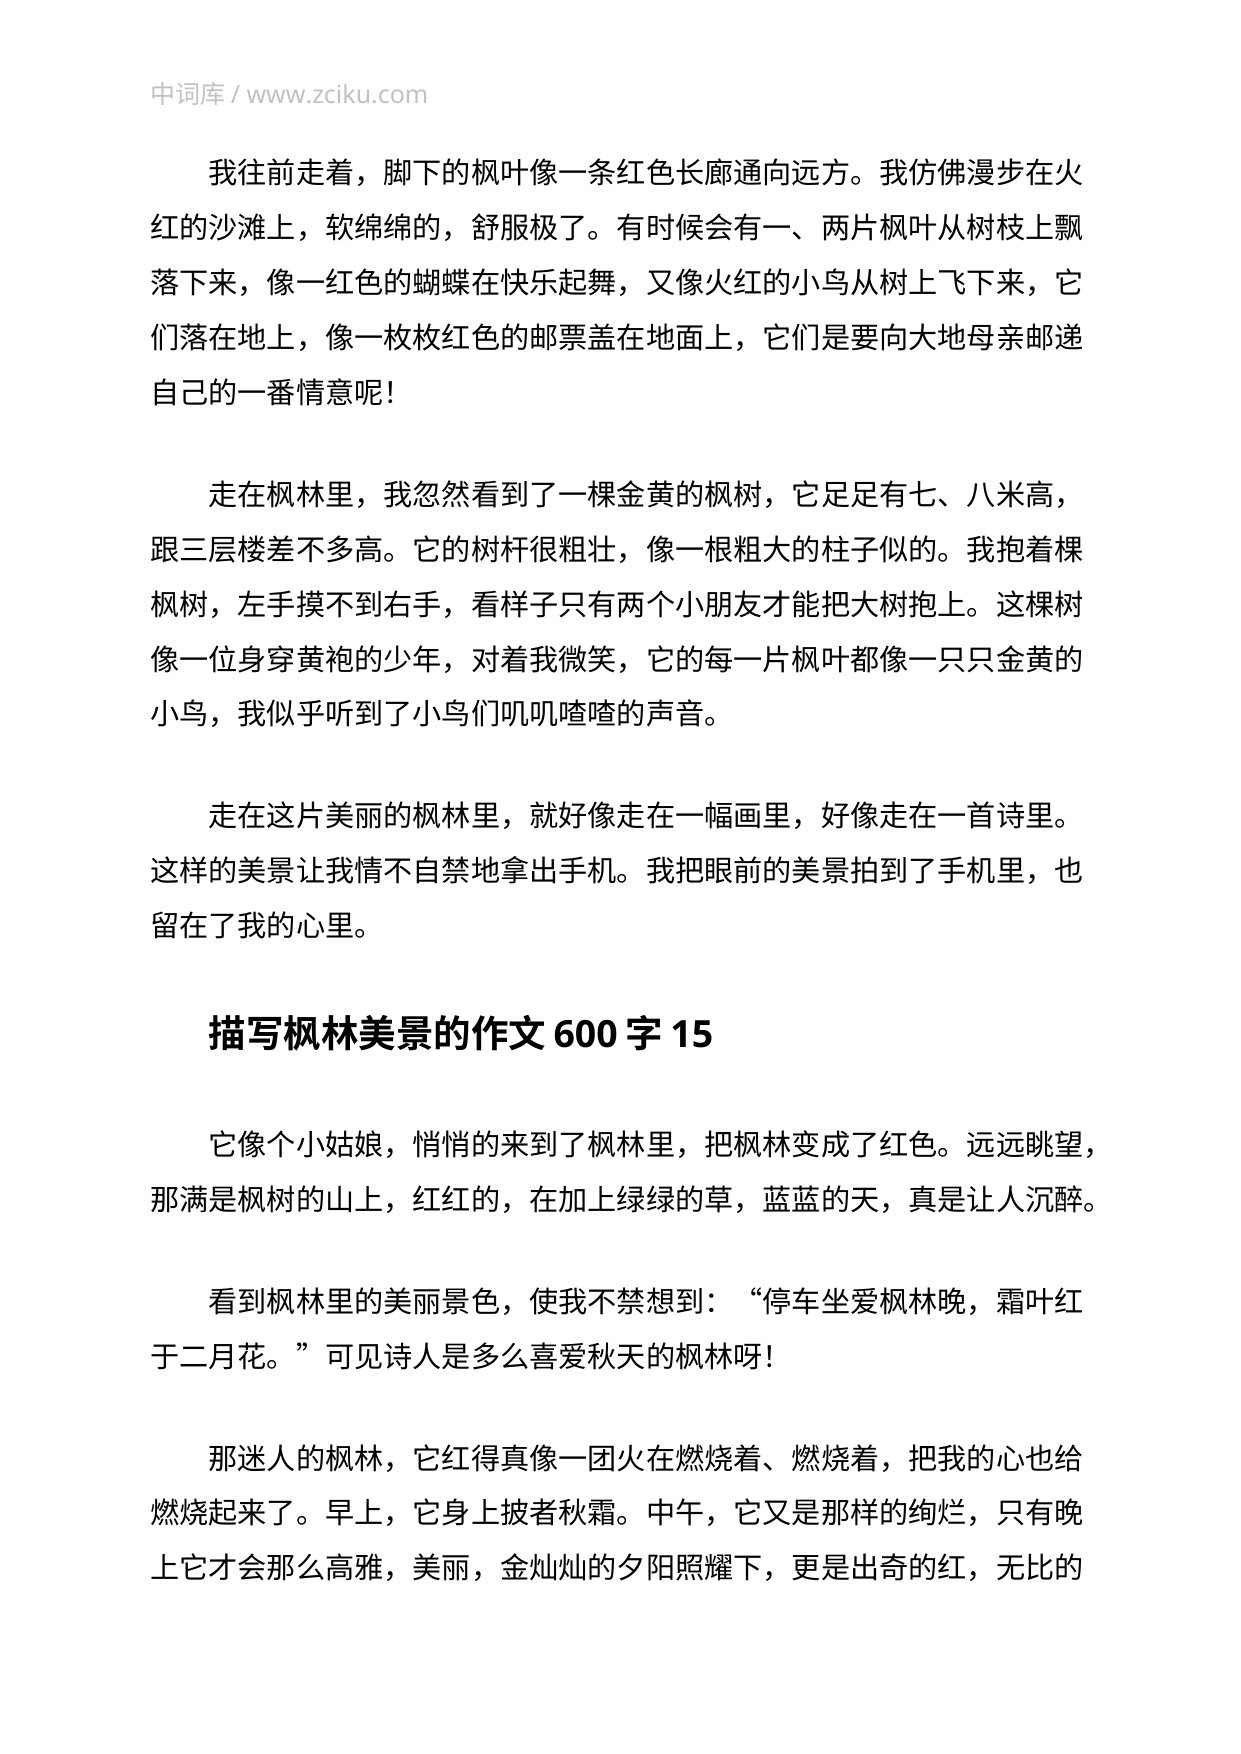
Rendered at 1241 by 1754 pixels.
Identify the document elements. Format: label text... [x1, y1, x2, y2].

text 走在枫林里，我忽然看到了一棵金黄的枫树，它足足有七、八米高，跟三层楼差不多高。它的树杆很粗壮，像一根粗大的柱子似的。我抱着棵枫树，左手摸不到右手，看样子只有两个小朋友才能把大树抱上。这棵树像一位身穿黄袍的少年，对着我微笑，它的每一片枫叶都像一只只金黄的小鸟，我似乎听到了小鸟们叽叽喳喳的声音。 [150, 471, 1090, 733]
text 看到枫林里的美丽景色，使我不禁想到：“停车坐爱枫林晚，霜叶红于二月花。”可见诗人是多么喜爱秋天的枫林呀！ [150, 1278, 1090, 1376]
text 描写枫林美景的作文600字15 [150, 1004, 1090, 1059]
text 走在这片美丽的枫林里，就好像走在一幅画里，好像走在一首诗里。这样的美景让我情不自禁地拿出手机。我把眼前的美景拍到了手机里，也留在了我的心里。 [150, 793, 1090, 945]
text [150, 1435, 1090, 1587]
text 它像个小姑娘，悄悄的来到了枫林里，把枫林变成了红色。远远眺望，那满是枫树的山上，红红的，在加上绿绿的草，蓝蓝的天，真是让人沉醉。 [150, 1122, 1090, 1219]
text 我往前走着，脚下的枫叶像一条红色长廊通向远方。我仿佛漫步在火红的沙滩上，软绵绵的，舒服极了。有时候会有一、两片枫叶从树枝上飘落下来，像一红色的蝴蝶在快乐起舞，又像火红的小鸟从树上飞下来，它们落在地上，像一枚枚红色的邮票盖在地面上，它们是要向大地母亲邮递自己的一番情意呢！ [150, 150, 1090, 412]
